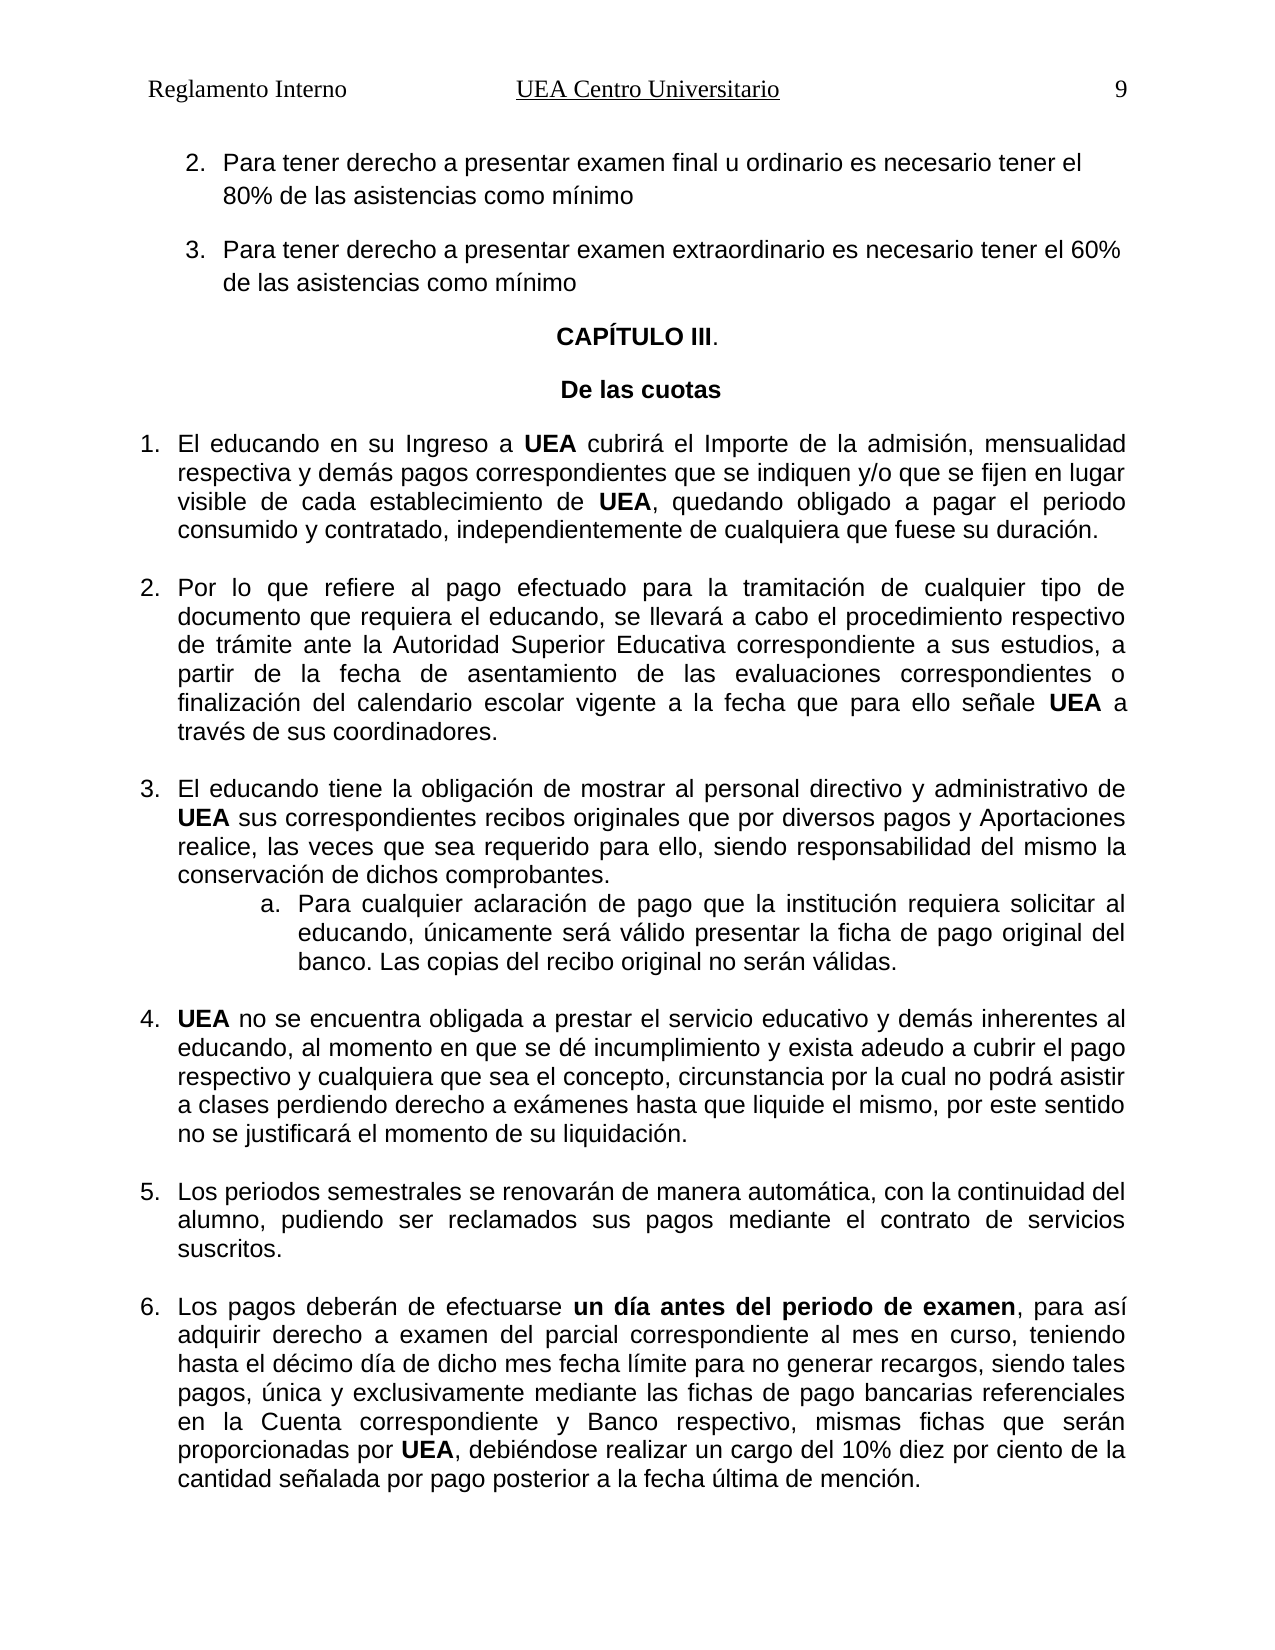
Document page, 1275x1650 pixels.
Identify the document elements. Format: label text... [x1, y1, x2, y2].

text CAPÍTULO III. [148, 321, 1127, 350]
list Por lo que refiere al pago efectuado para la tramitación de cualquier tipo de documento que requiera el educando, se llevará a cabo el procedimiento respectivo de trámite ante la Autoridad Superior Educativa correspondiente a sus estudios, a partir de la fecha de asentamiento de las evaluaciones correspondientes o finalización del calendario escolar vigente a la fecha que para ello señale UEA a través de sus coordinadores. [140, 573, 1127, 745]
list Para tener derecho a presentar examen extraordinario es necesario tener el 60% de las asistencias como mínimo [185, 234, 1127, 296]
text De las cuotas [148, 375, 1127, 404]
list Para cualquier aclaración de pago que la institución requiera solicitar al educando, únicamente será válido presentar la ficha de pago original del banco. Las copias del recibo original no serán válidas. [260, 889, 1127, 975]
list El educando tiene la obligación de mostrar al personal directivo y administrativo de UEA sus correspondientes recibos originales que por diversos pagos y Aportaciones realice, las veces que sea requerido para ello, siendo responsabilidad del mismo la conservación de dichos comprobantes. [140, 774, 1127, 889]
list El educando en su Ingreso a UEA cubrirá el Importe de la admisión, mensualidad respectiva y demás pagos correspondientes que se indiquen y/o que se fijen en lugar visible de cada establecimiento de UEA, quedando obligado a pagar el periodo consumido y contratado, independientemente de cualquiera que fuese su duración. [140, 429, 1127, 544]
list Los pagos deberán de efectuarse un día antes del periodo de examen, para así adquirir derecho a examen del parcial correspondiente al mes en curso, teniendo hasta el décimo día de dicho mes fecha límite para no generar recargos, siendo tales pagos, única y exclusivamente mediante las fichas de pago bancarias referenciales en la Cuenta correspondiente y Banco respectivo, mismas fichas que serán proporcionadas por UEA, debiéndose realizar un cargo del 10% diez por ciento de la cantidad señalada por pago posterior a la fecha última de mención. [140, 1292, 1127, 1493]
list UEA no se encuentra obligada a prestar el servicio educativo y demás inherentes al educando, al momento en que se dé incumplimiento y exista adeudo a cubrir el pago respectivo y cualquiera que sea el concepto, circunstancia por la cual no podrá asistir a clases perdiendo derecho a exámenes hasta que liquide el mismo, por este sentido no se justificará el momento de su liquidación. [140, 1004, 1127, 1148]
list Los periodos semestrales se renovarán de manera automática, con la continuidad del alumno, pudiendo ser reclamados sus pagos mediante el contrato de servicios suscritos. [140, 1177, 1127, 1263]
list Para tener derecho a presentar examen final u ordinario es necesario tener el 80% de las asistencias como mínimo [185, 148, 1127, 209]
